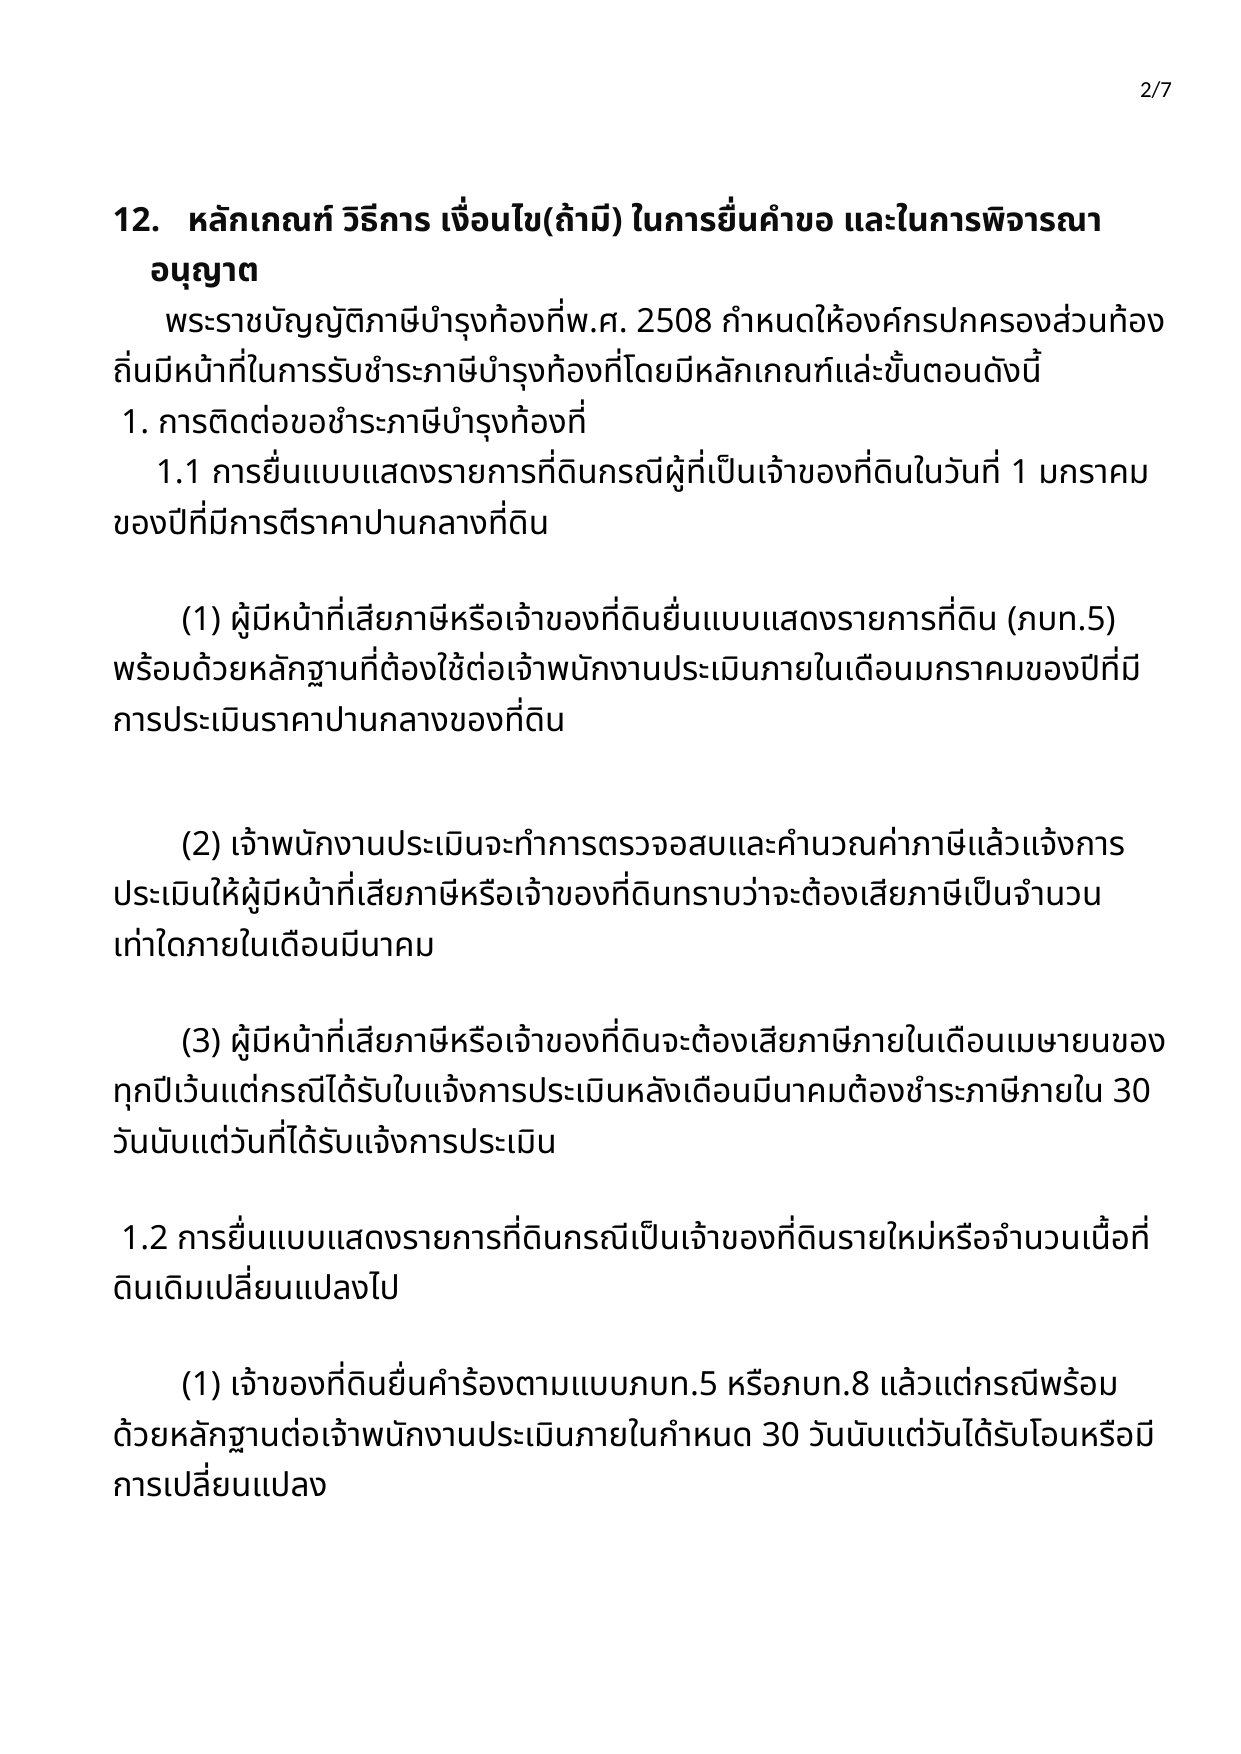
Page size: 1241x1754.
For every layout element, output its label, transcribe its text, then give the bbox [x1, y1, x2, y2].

list หลักเกณฑ์ วิธีการ เงื่อนไข(ถ้ามี) ในการยื่นคำขอ และในการพิจารณาอนุญาต [112, 195, 1172, 296]
text พระราชบัญญัติภาษีบำรุงท้องที่พ.ศ. 2508 กำหนดให้องค์กรปกครองส่วนท้องถิ่นมีหน้าที่ในการรับชำระภาษีบำรุงท้องที่โดยมีหลักเกณฑ์แล่ะขั้นตอนดังนี้ 1. การติดต่อขอชำระภาษีบำรุงท้องที่ 1.1 การยื่นแบบแสดงรายการที่ดินกรณีผู้ที่เป็นเจ้าของที่ดินในวันที่ 1 มกราคมของปีที่มีการตีราคาปานกลางที่ดิน (1) ผู้มีหน้าที่เสียภาษีหรือเจ้าของที่ดินยื่นแบบแสดงรายการที่ดิน (ภบท.5) พร้อมด้วยหลักฐานที่ต้องใช้ต่อเจ้าพนักงานประเมินภายในเดือนมกราคมของปีที่มีการประเมินราคาปานกลางของที่ดิน [112, 296, 1172, 774]
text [112, 774, 1172, 1557]
